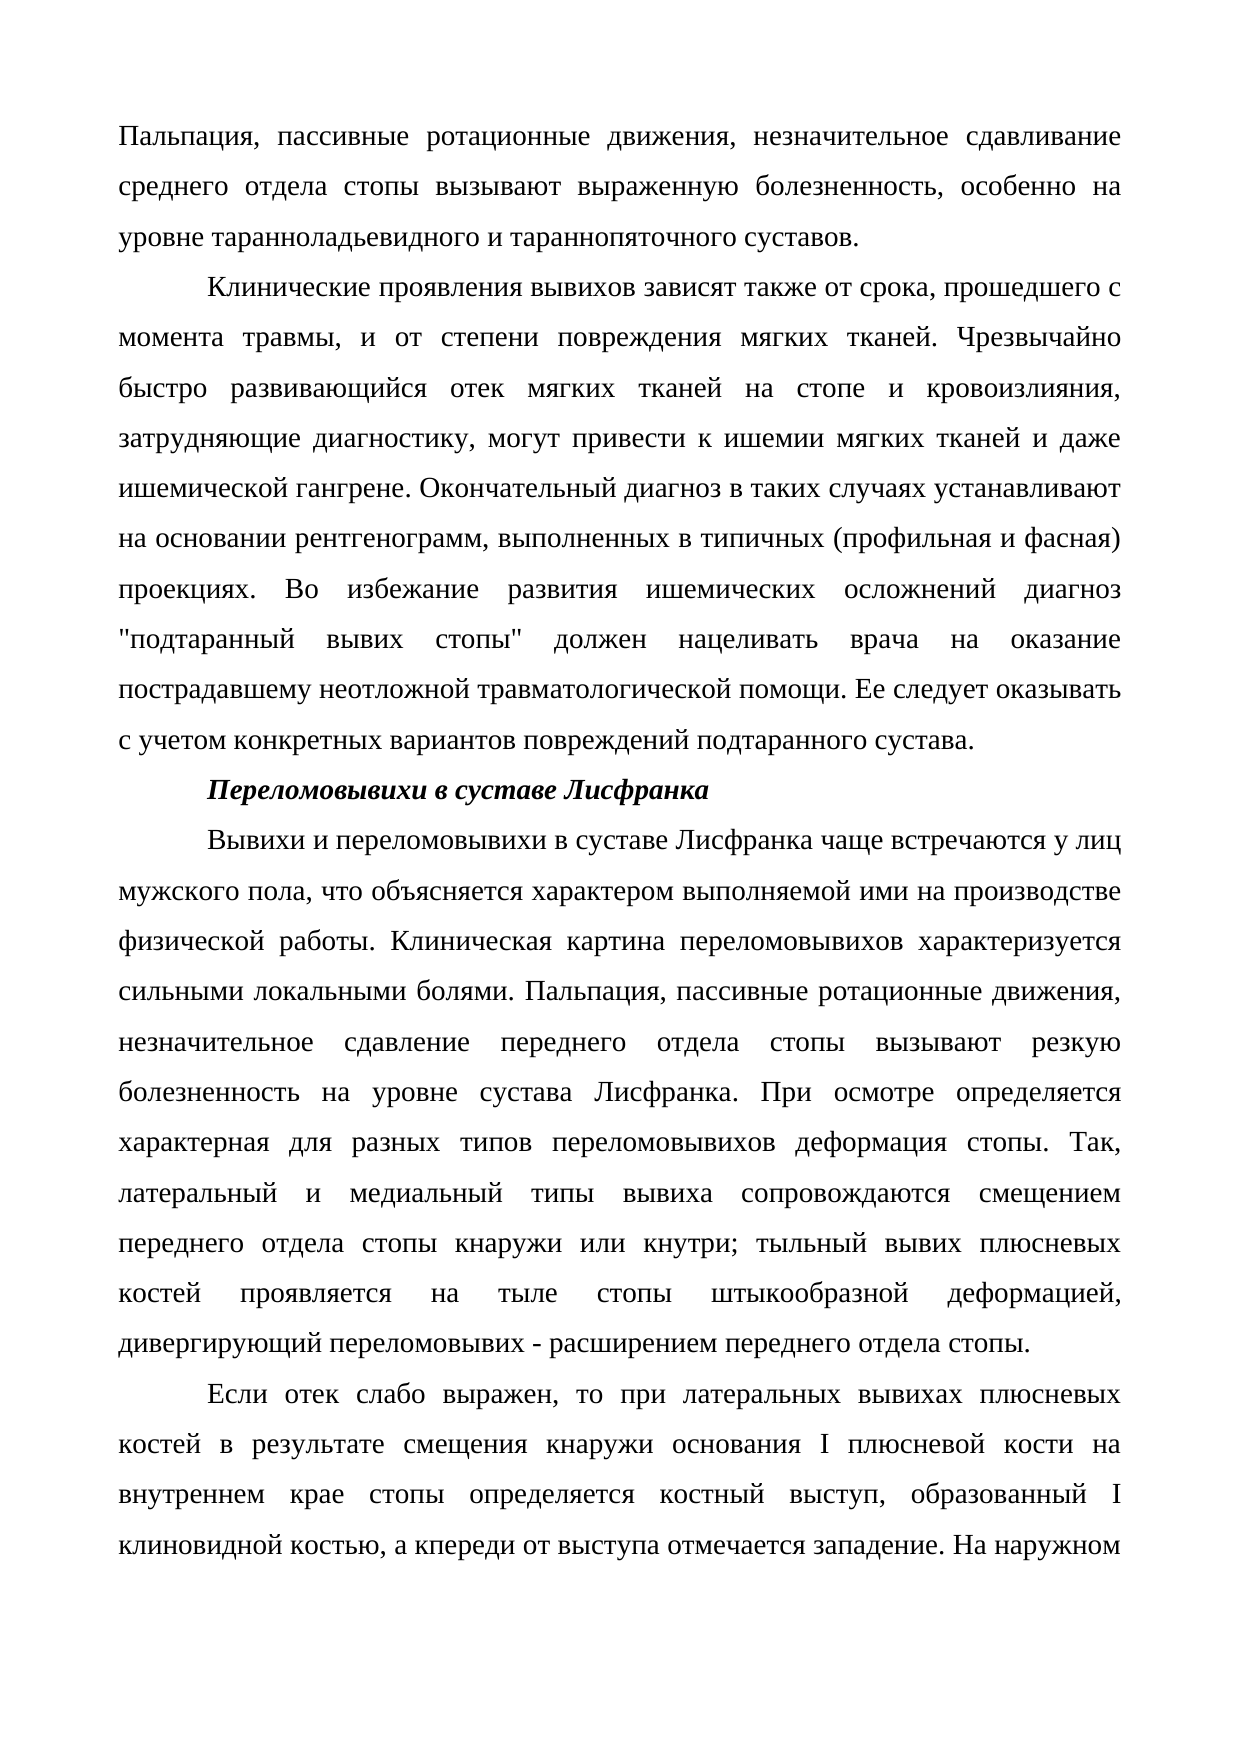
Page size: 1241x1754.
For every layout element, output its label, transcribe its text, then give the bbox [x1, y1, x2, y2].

text Переломовывихи в суставе Лисфранка [118, 772, 1122, 806]
text Вывихи и переломовывихи в суставе Лисфранка чаще встречаются у лиц мужского пола, что объясняется характером выполняемой ими на производстве физической работы. Клиническая картина переломовывихов характеризуется сильными локальными болями. Пальпация, пассивные ротационные движения, незначительное сдавление переднего отдела стопы вызывают резкую болезненность на уровне сустава Лисфранка. При осмотре определяется характерная для разных типов переломовывихов деформация стопы. Так, латеральный и медиальный типы вывиха сопровождаются смещением переднего отдела стопы кнаружи или кнутри; тыльный вывих плюсневых костей проявляется на тыле стопы штыкообразной деформацией, дивергирующий переломовывих - расширением переднего отдела стопы. [118, 822, 1122, 1359]
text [118, 118, 1122, 252]
text Клинические проявления вывихов зависят также от срока, прошедшего с момента травмы, и от степени повреждения мягких тканей. Чрезвычайно быстро развивающийся отек мягких тканей на стопе и кровоизлияния, затрудняющие диагностику, могут привести к ишемии мягких тканей и даже ишемической гангрене. Окончательный диагноз в таких случаях устанавливают на основании рентгенограмм, выполненных в типичных (профильная и фасная) проекциях. Во избежание развития ишемических осложнений диагноз "подтаранный вывих стопы" должен нацеливать врача на оказание пострадавшему неотложной травматологической помощи. Ее следует оказывать с учетом конкретных вариантов повреждений подтаранного сустава. [118, 269, 1122, 755]
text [118, 1376, 1122, 1560]
